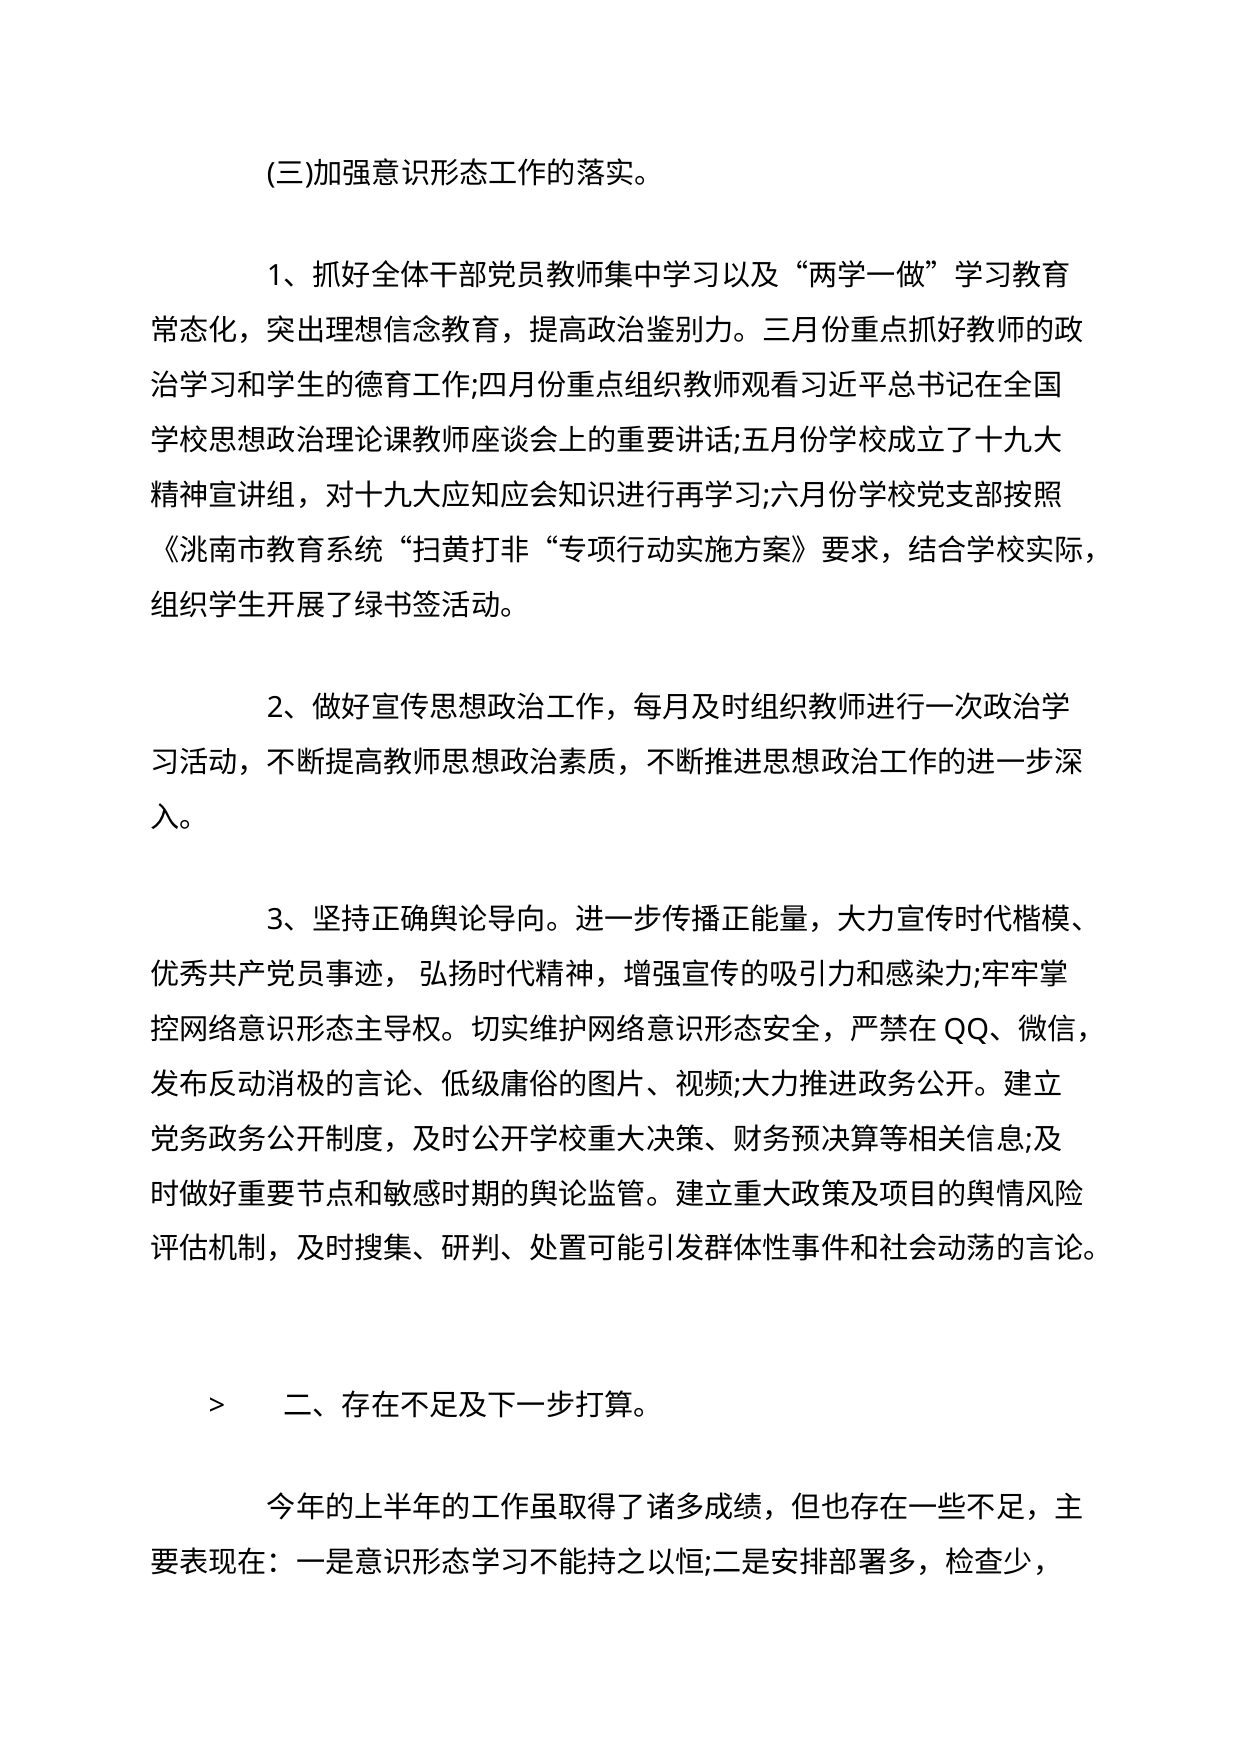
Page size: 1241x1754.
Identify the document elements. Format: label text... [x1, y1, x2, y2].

text 3、坚持正确舆论导向。进一步传播正能量，大力宣传时代楷模、优秀共产党员事迹， 弘扬时代精神，增强宣传的吸引力和感染力;牢牢掌控网络意识形态主导权。切实维护网络意识形态安全，严禁在QQ、微信，发布反动消极的言论、低级庸俗的图片、视频;大力推进政务公开。建立党务政务公开制度，及时公开学校重大决策、财务预决算等相关信息;及时做好重要节点和敏感时期的舆论监管。建立重大政策及项目的舆情风险评估机制，及时搜集、研判、处置可能引发群体性事件和社会动荡的言论。 [150, 895, 1090, 1322]
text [150, 1484, 1090, 1581]
text 1、抓好全体干部党员教师集中学习以及“两学一做”学习教育常态化，突出理想信念教育，提高政治鉴别力。三月份重点抓好教师的政治学习和学生的德育工作;四月份重点组织教师观看习近平总书记在全国学校思想政治理论课教师座谈会上的重要讲话;五月份学校成立了十九大精神宣讲组，对十九大应知应会知识进行再学习;六月份学校党支部按照《洮南市教育系统“扫黄打非“专项行动实施方案》要求，结合学校实际，组织学生开展了绿书签活动。 [150, 252, 1090, 624]
text 2、做好宣传思想政治工作，每月及时组织教师进行一次政治学习活动，不断提高教师思想政治素质，不断推进思想政治工作的进一步深入。 [150, 683, 1090, 836]
text > 二、存在不足及下一步打算。 [150, 1382, 1090, 1424]
text (三)加强意识形态工作的落实。 [150, 150, 1090, 192]
